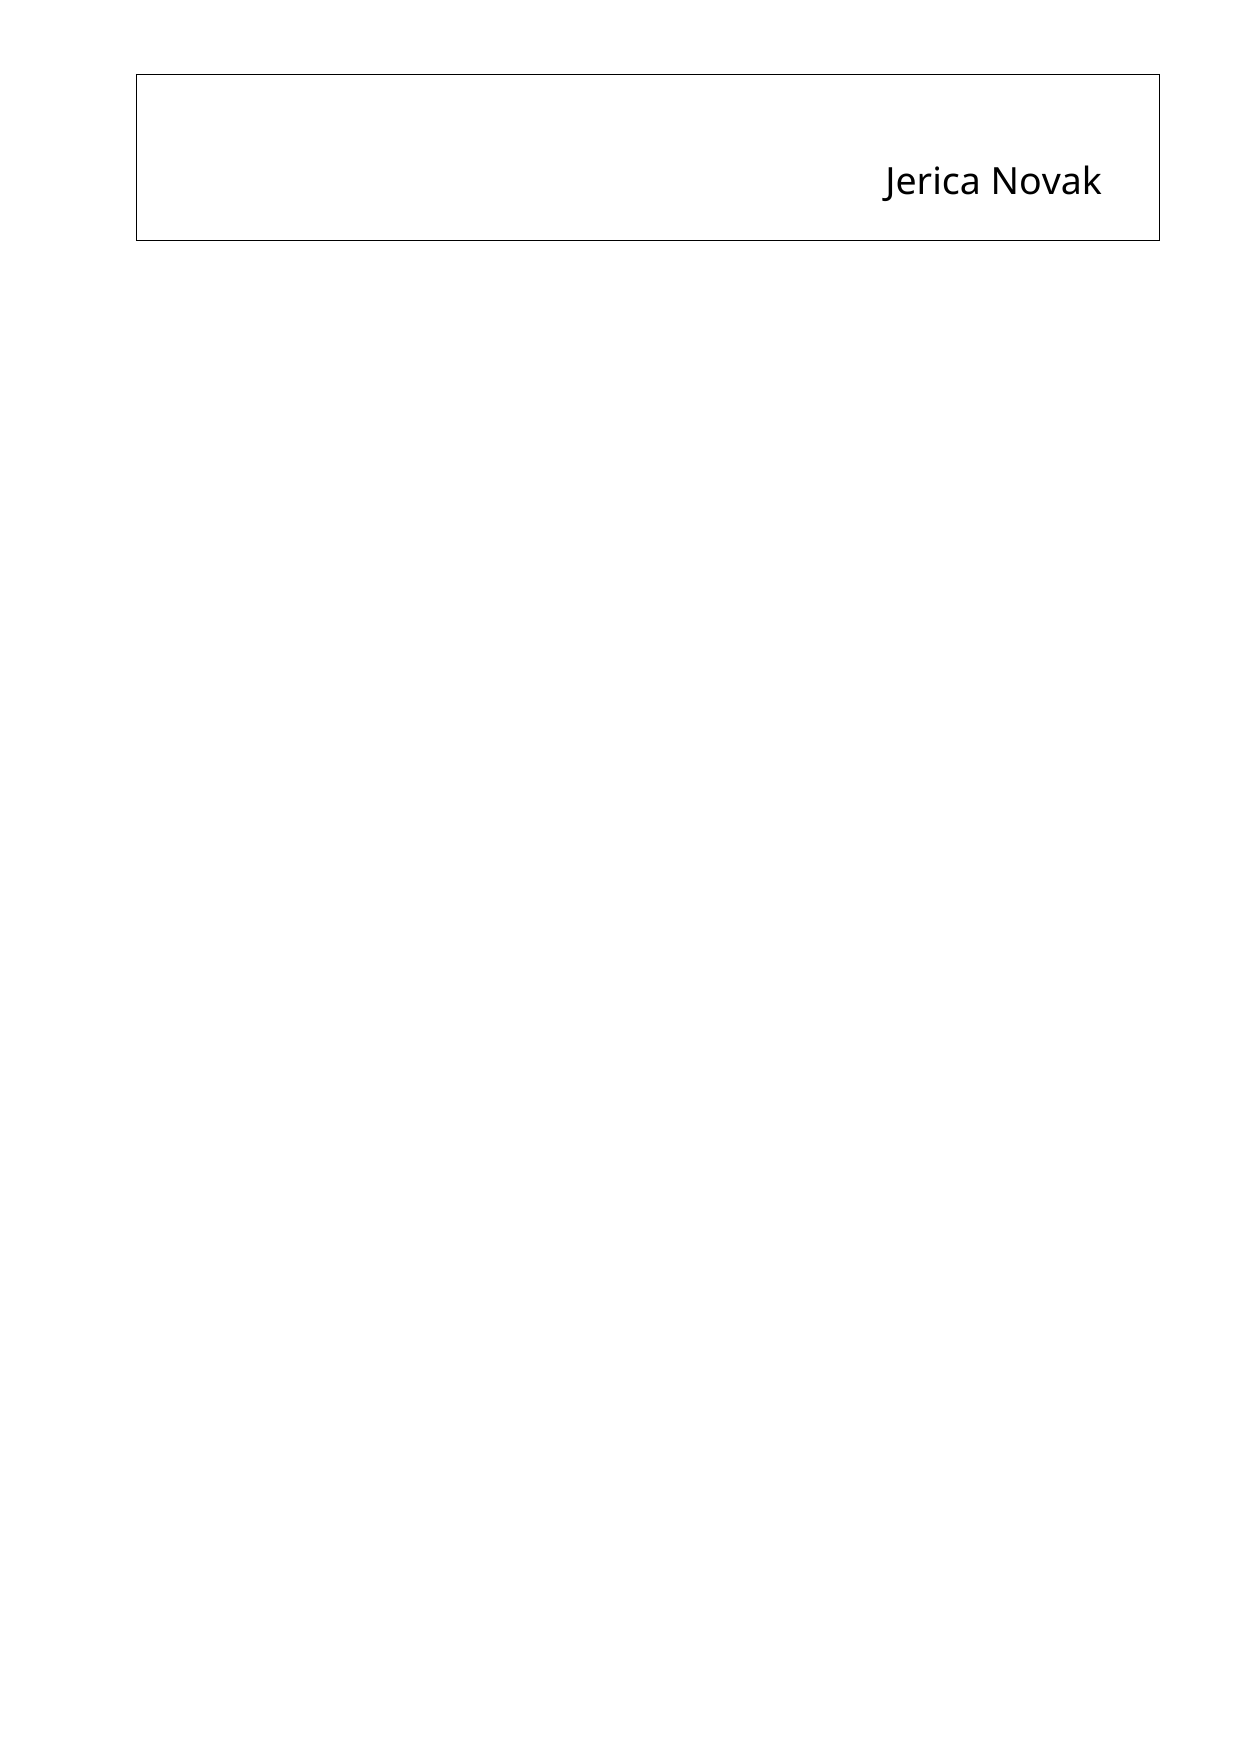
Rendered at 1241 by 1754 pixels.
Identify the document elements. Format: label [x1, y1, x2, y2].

table_header [137, 75, 1159, 239]
